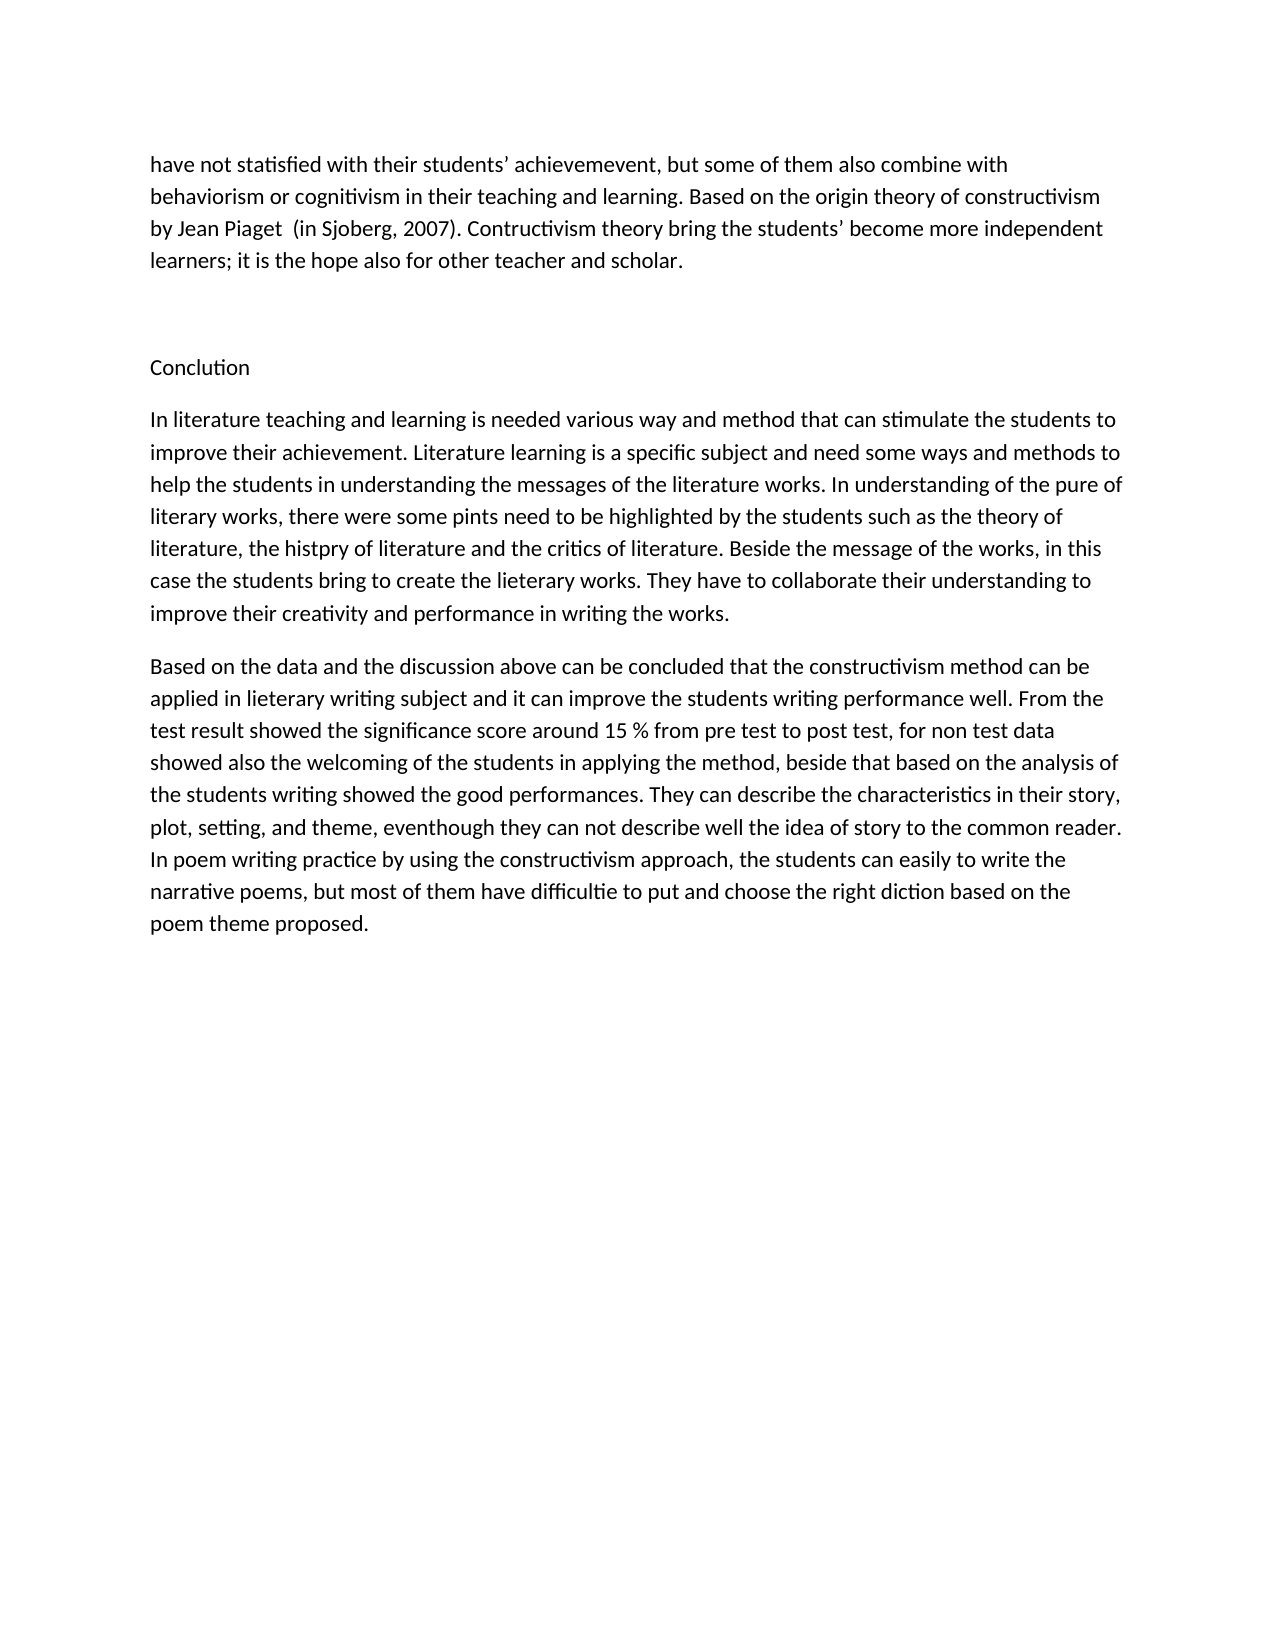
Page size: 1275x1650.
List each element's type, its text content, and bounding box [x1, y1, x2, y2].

text In literature teaching and learning is needed various way and method that can stimulate the students to improve their achievement. Literature learning is a specific subject and need some ways and methods to help the students in understanding the messages of the literature works. In understanding of the pure of literary works, there were some pints need to be highlighted by the students such as the theory of literature, the histpry of literature and the critics of literature. Beside the message of the works, in this case the students bring to create the lieterary works. They have to collaborate their understanding to improve their creativity and performance in writing the works. [150, 406, 1125, 627]
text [150, 150, 1125, 274]
text Conclution [150, 353, 1125, 381]
text Based on the data and the discussion above can be concluded that the constructivism method can be applied in lieterary writing subject and it can improve the students writing performance well. From the test result showed the significance score around 15 % from pre test to post test, for non test data showed also the welcoming of the students in applying the method, beside that based on the analysis of the students writing showed the good performances. They can describe the characteristics in their story, plot, setting, and theme, eventhough they can not describe well the idea of story to the common reader. In poem writing practice by using the constructivism approach, the students can easily to write the narrative poems, but most of them have difficultie to put and choose the right diction based on the poem theme proposed. [150, 652, 1125, 937]
